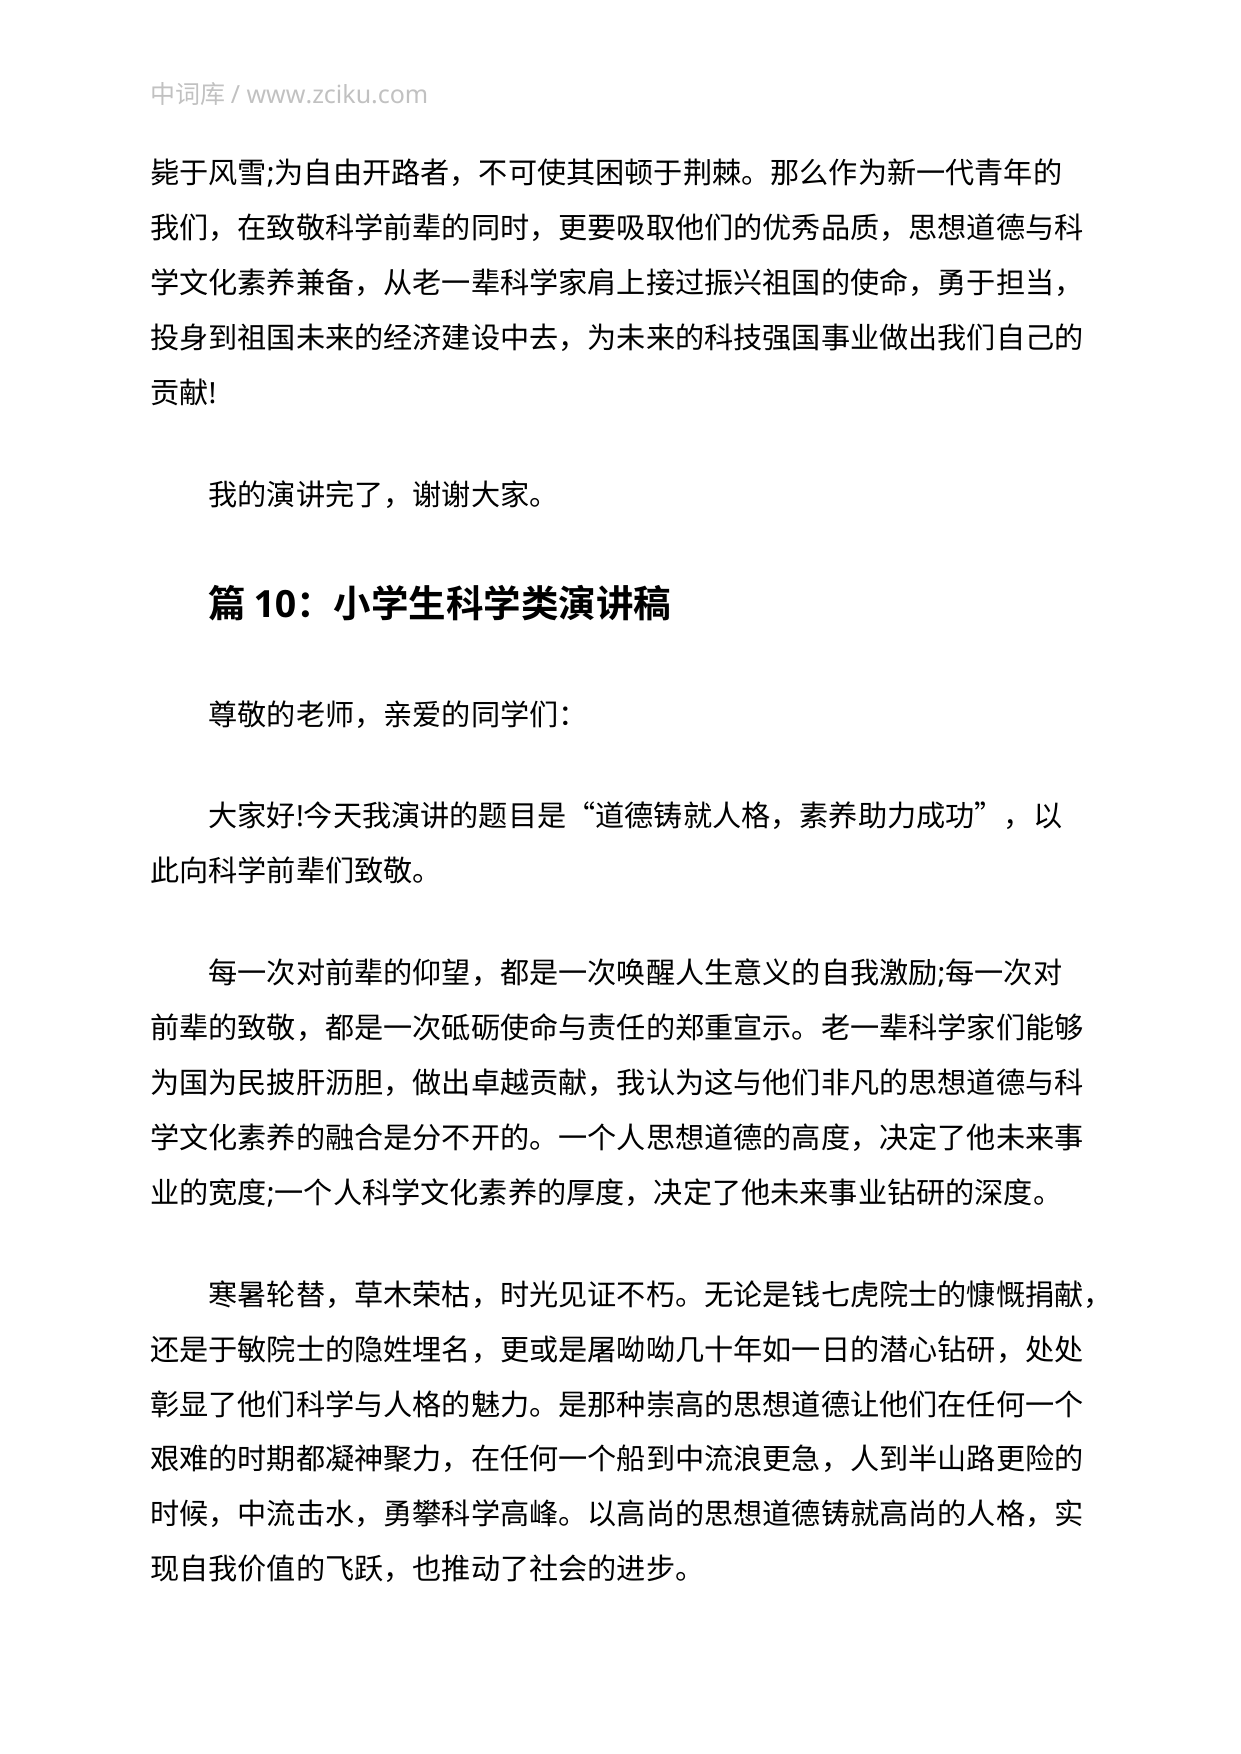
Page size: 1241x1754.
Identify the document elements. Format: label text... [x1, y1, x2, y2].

text 每一次对前辈的仰望，都是一次唤醒人生意义的自我激励;每一次对前辈的致敬，都是一次砥砺使命与责任的郑重宣示。老一辈科学家们能够为国为民披肝沥胆，做出卓越贡献，我认为这与他们非凡的思想道德与科学文化素养的融合是分不开的。一个人思想道德的高度，决定了他未来事业的宽度;一个人科学文化素养的厚度，决定了他未来事业钻研的深度。 [150, 949, 1090, 1212]
text 篇10：小学生科学类演讲稿 [150, 573, 1090, 628]
text 我的演讲完了，谢谢大家。 [150, 472, 1090, 514]
text 大家好!今天我演讲的题目是“道德铸就人格，素养助力成功”，以此向科学前辈们致敬。 [150, 793, 1090, 890]
text 寒暑轮替，草木荣枯，时光见证不朽。无论是钱七虎院士的慷慨捐献，还是于敏院士的隐姓埋名，更或是屠呦呦几十年如一日的潜心钻研，处处彰显了他们科学与人格的魅力。是那种崇高的思想道德让他们在任何一个艰难的时期都凝神聚力，在任何一个船到中流浪更急，人到半山路更险的时候，中流击水，勇攀科学高峰。以高尚的思想道德铸就高尚的人格，实现自我价值的飞跃，也推动了社会的进步。 [150, 1271, 1090, 1588]
text 尊敬的老师，亲爱的同学们： [150, 691, 1090, 733]
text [150, 150, 1090, 412]
